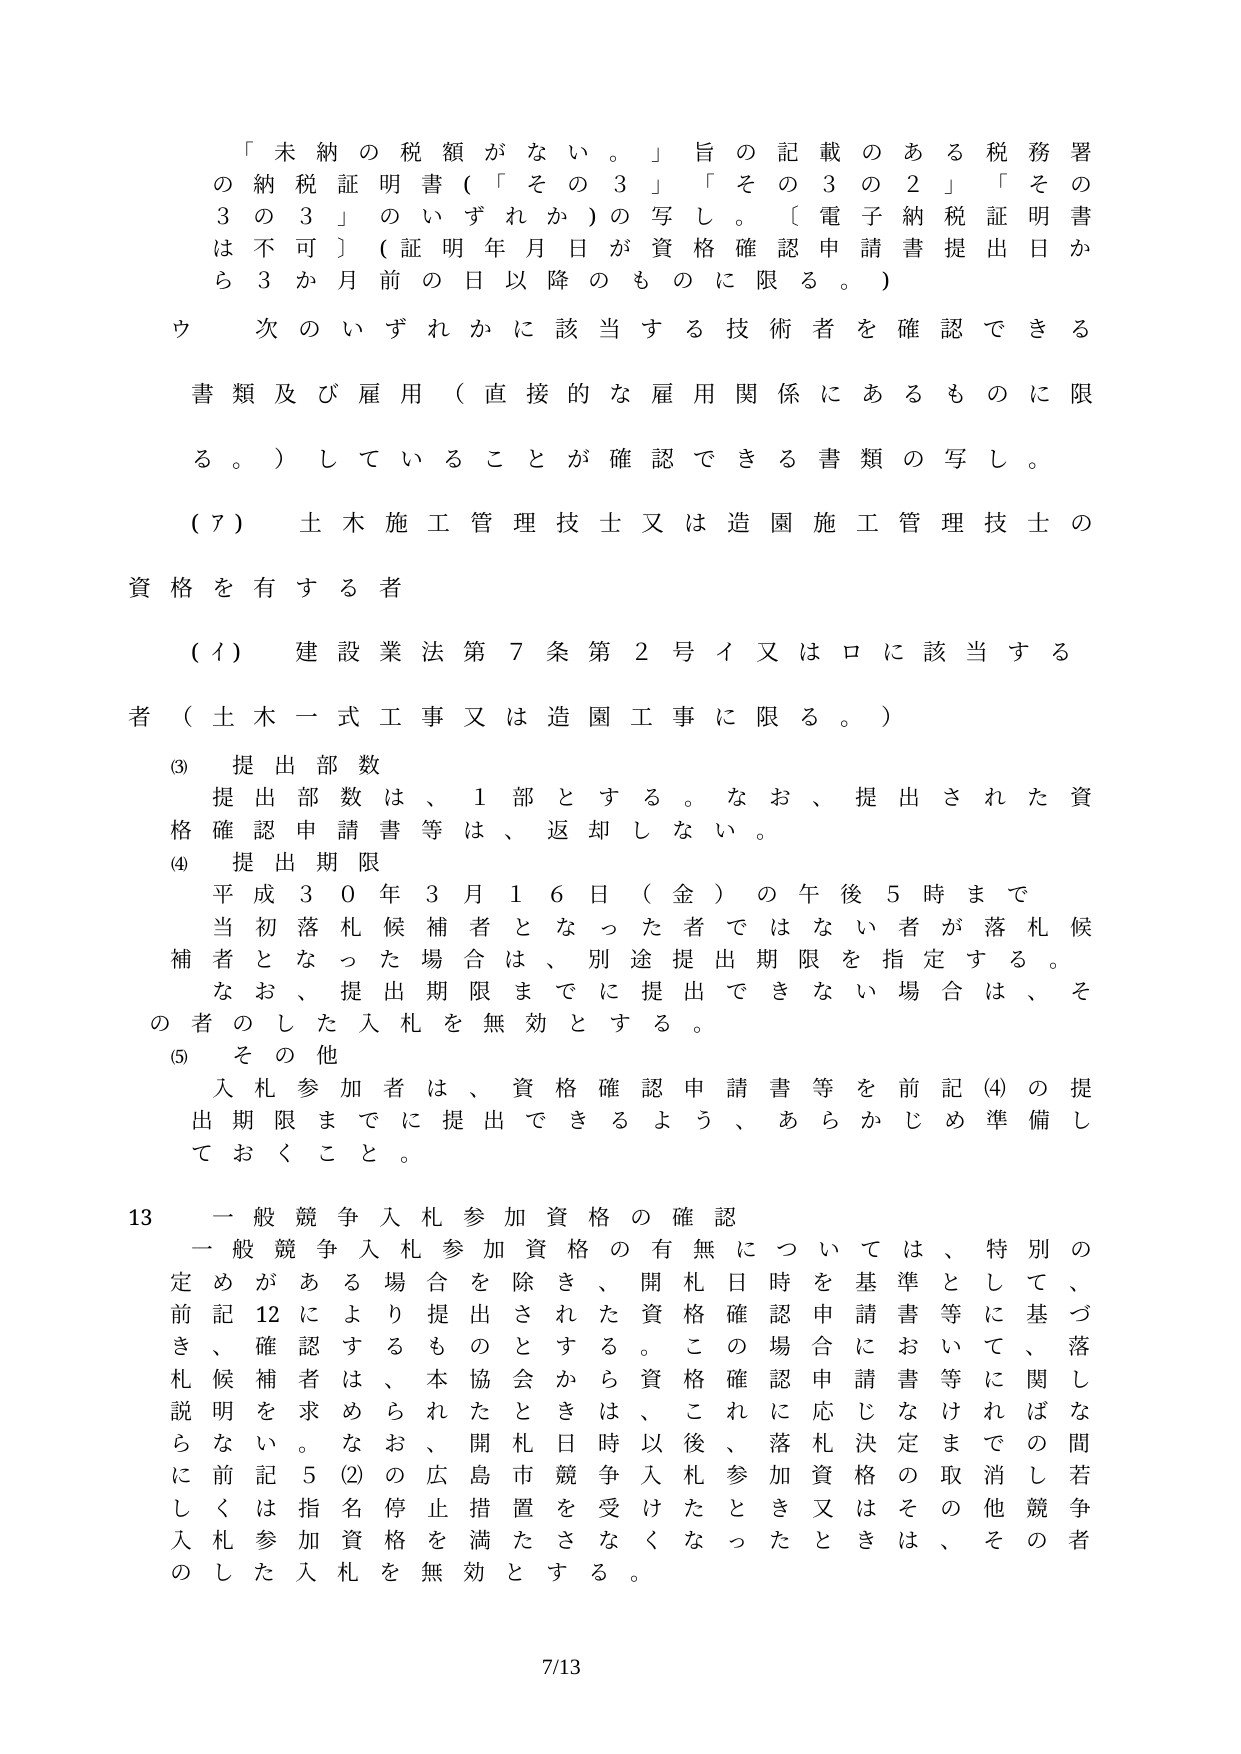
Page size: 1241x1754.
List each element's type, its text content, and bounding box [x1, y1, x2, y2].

text 当初落札候補者となった者ではない者が落札候補者となった場合は、別途提出期限を指定する。 [149, 909, 1112, 974]
text 平成３０年３月１６日（金）の午後５時まで [149, 877, 1112, 909]
text ⑷ 提出期限 [149, 845, 1112, 877]
text 13 一般競争入札参加資格の確認 [128, 1200, 1112, 1232]
text ウ 次のいずれかに該当する技術者を確認できる書類及び雇用（直接的な雇用関係にあるものに限る。）していることが確認できる書類の写し。 [169, 296, 1112, 489]
text 一般競争入札参加資格の有無については、特別の定めがある場合を除き、開札日時を基準として、前記12により提出された資格確認申請書等に基づき、確認するものとする。この場合において、落札候補者は、本協会から資格確認申請書等に関し説明を求められたときは、これに応じなければならない。なお、開札日時以後、落札決定までの間に前記５⑵の広島市競争入札参加資格の取消し若しくは指名停止措置を受けたとき又はその他競争入札参加資格を満たさなくなったときは、その者のした入札を無効とする。 [149, 1232, 1112, 1587]
text ⑶ 提出部数 [149, 748, 1112, 780]
text (ｱ) 土木施工管理技士又は造園施工管理技士の資格を有する者 [128, 489, 1112, 619]
text なお、提出期限までに提出できない場合は、その者のした入札を無効とする。 [128, 974, 1112, 1038]
text 「未納の税額がない。」旨の記載のある税務署の納税証明書(「その３」「その３の２」「その３の３」のいずれか)の写し。〔電子納税証明書は不可〕(証明年月日が資格確認申請書提出日から３か月前の日以降のものに限る。) [191, 134, 1112, 296]
text 入札参加者は、資格確認申請書等を前記⑷の提出期限までに提出できるよう、あらかじめ準備しておくこと。 [170, 1071, 1112, 1168]
text 提出部数は、１部とする。なお、提出された資格確認申請書等は、返却しない。 [149, 780, 1112, 845]
text (ｲ) 建設業法第７条第２号イ又はロに該当する者（土木一式工事又は造園工事に限る。） [128, 619, 1112, 748]
text ⑸ その他 [149, 1038, 1112, 1071]
